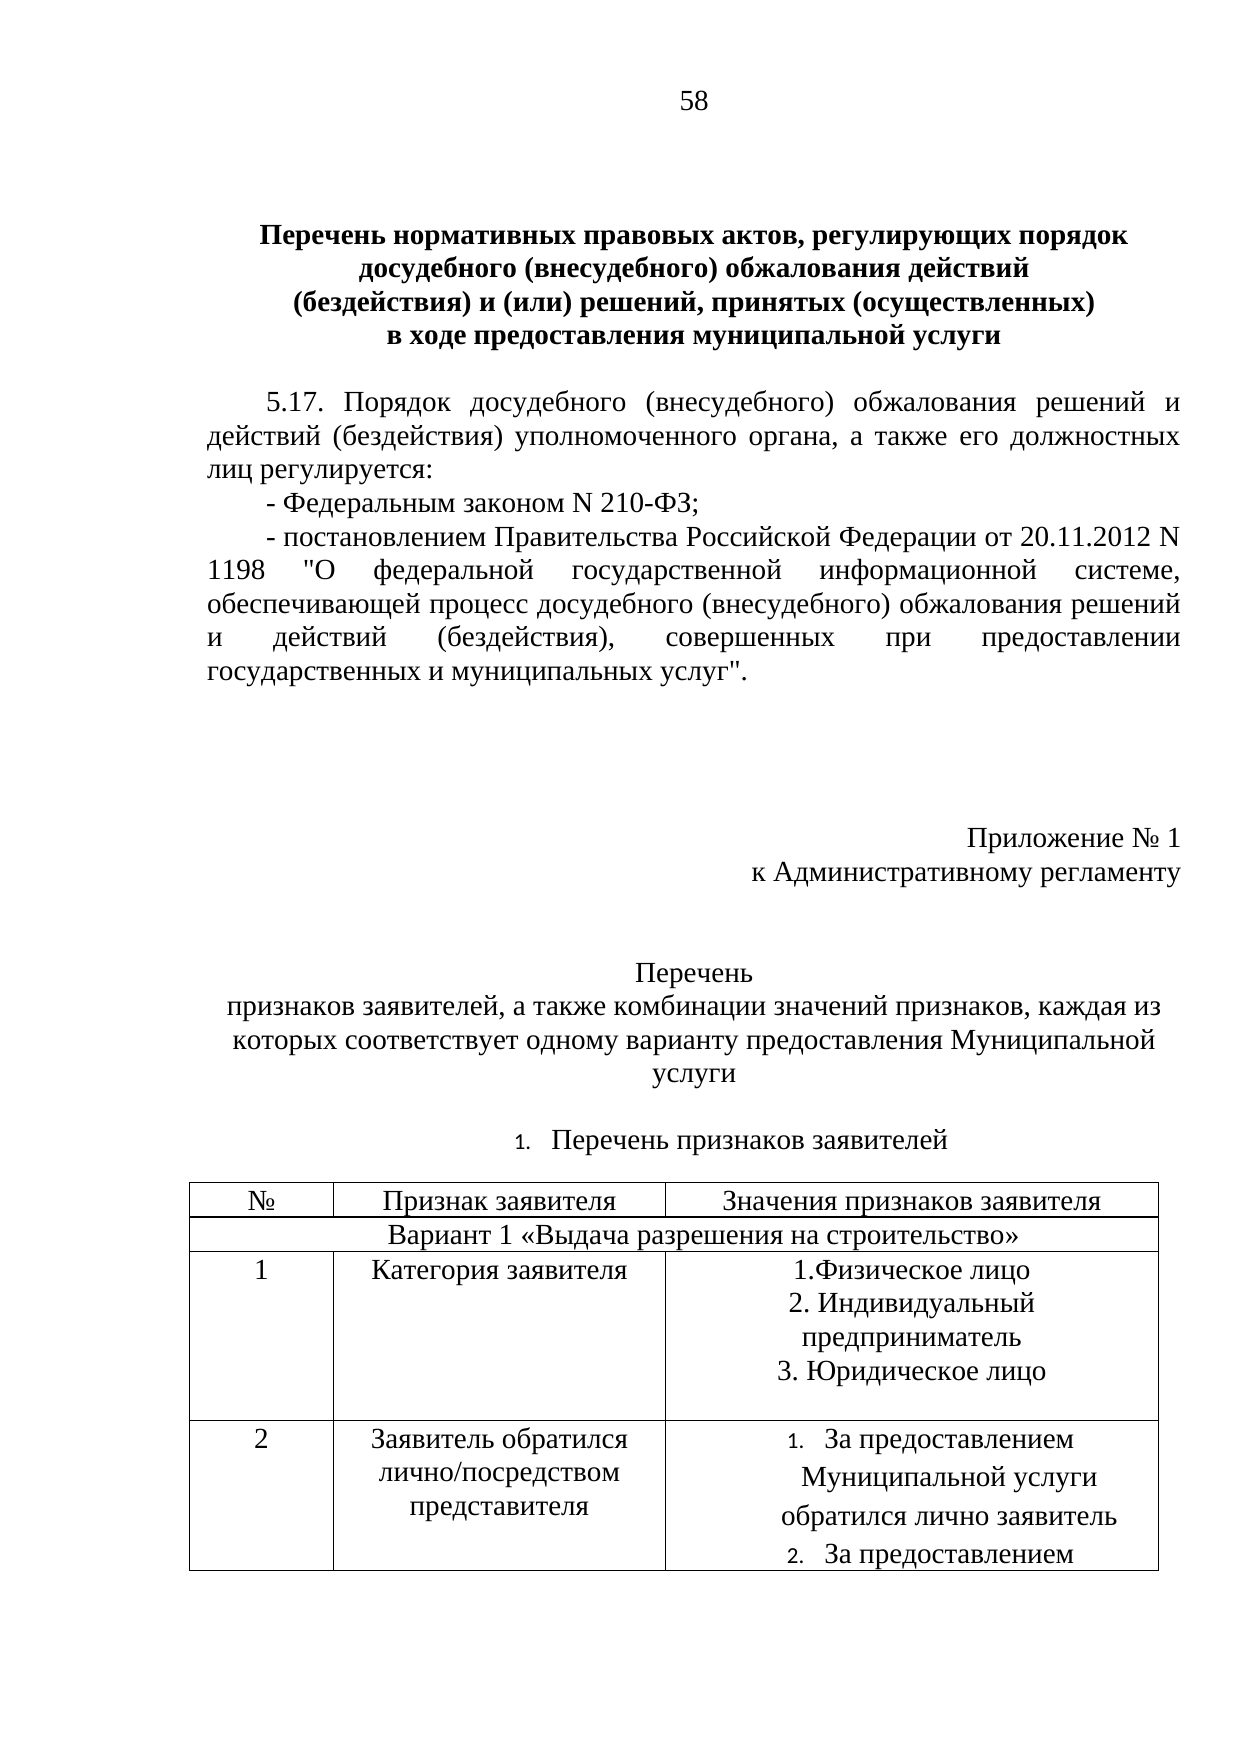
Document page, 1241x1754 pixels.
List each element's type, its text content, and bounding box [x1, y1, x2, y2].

text - Федеральным законом N 210-ФЗ; [207, 485, 1181, 519]
text Приложение № 1 [207, 821, 1181, 854]
list в ходе предоставления муниципальной услуги [207, 317, 1181, 351]
text - постановлением Правительства Российской Федерации от 20.11.2012 N 1198 "О федеральной государственной информационной системе, обеспечивающей процесс досудебного (внесудебного) обжалования решений и действий (бездействия), совершенных при предоставлении государственных и муниципальных услуг". [207, 519, 1181, 686]
list Перечень признаков заявителей [281, 1122, 1181, 1156]
text признаков заявителей, а также комбинации значений признаков, каждая из которых соответствует одному варианту предоставления Муниципальной услуги [207, 988, 1181, 1089]
text Перечень [207, 955, 1181, 988]
table_cell 2 [190, 1421, 333, 1570]
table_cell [334, 1421, 665, 1570]
text 5.17. Порядок досудебного (внесудебного) обжалования решений и действий (бездействия) уполномоченного органа, а также его должностных лиц регулируется: [207, 384, 1181, 485]
text к Административному регламенту [207, 854, 1181, 888]
list Перечень нормативных правовых актов, регулирующих порядок [207, 217, 1181, 250]
table_cell Вариант 1 «Выдача разрешения на строительство» [190, 1218, 1158, 1251]
table_cell Категория заявителя [334, 1252, 665, 1420]
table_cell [666, 1421, 1158, 1570]
table_header Признак заявителя [334, 1183, 665, 1216]
table_header № [190, 1183, 333, 1216]
list досудебного (внесудебного) обжалования действий [207, 250, 1181, 284]
table_header Значения признаков заявителя [666, 1183, 1158, 1216]
table_cell 1 [190, 1252, 333, 1420]
list (бездействия) и (или) решений, принятых (осуществленных) [207, 284, 1181, 317]
table_cell 1.Физическое лицо 2. Индивидуальный предприниматель 3. Юридическое лицо [666, 1252, 1158, 1420]
